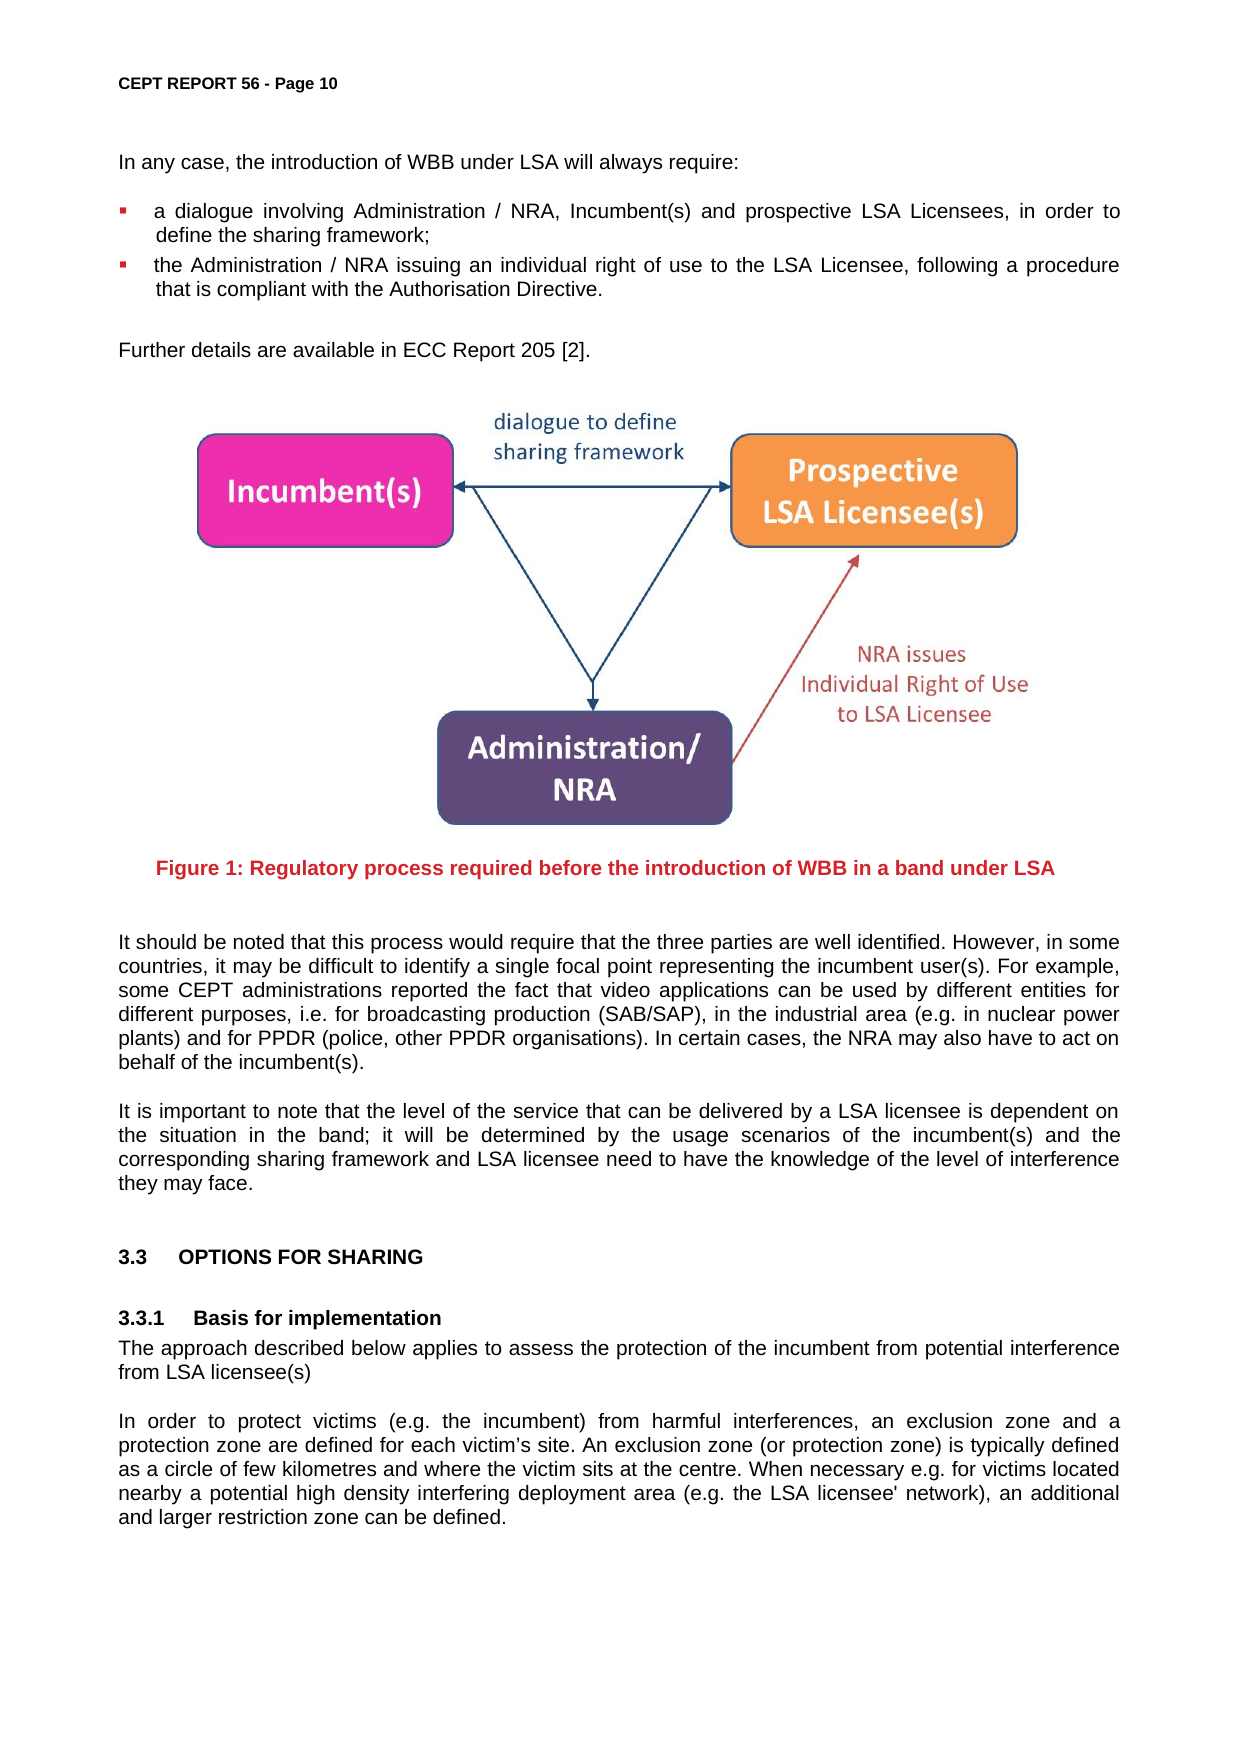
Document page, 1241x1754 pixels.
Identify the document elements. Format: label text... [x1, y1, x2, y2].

text It is important to note that the level of the service that can be delivered by a LSA licensee is dependent on the situation in the band; it will be determined by the usage scenarios of the incumbent(s) and the corresponding sharing framework and LSA licensee need to have the knowledge of the level of interference they may face. [118, 1099, 1122, 1194]
picture [197, 398, 1044, 831]
subtitle Basis for implementation [118, 1306, 1122, 1330]
text The approach described below applies to assess the protection of the incumbent from potential interference from LSA licensee(s) [118, 1336, 1122, 1384]
list Further details are available in ECC Report 205 [2]. [118, 338, 1122, 362]
text In any case, the introduction of WBB under LSA will always require: [118, 150, 1122, 174]
text a dialogue involving Administration / NRA, Incumbent(s) and prospective LSA Licensees, in order to define the sharing framework; [118, 199, 1122, 247]
text the Administration / NRA issuing an individual right of use to the LSA Licensee, following a procedure that is compliant with the Authorisation Directive. [118, 253, 1122, 301]
text In order to protect victims (e.g. the incumbent) from harmful interferences, an exclusion zone and a protection zone are defined for each victim’s site. An exclusion zone (or protection zone) is typically defined as a circle of few kilometres and where the victim sits at the centre. When necessary e.g. for victims located nearby a potential high density interfering deployment area (e.g. the LSA licensee' network), an additional and larger restriction zone can be defined. [118, 1409, 1122, 1529]
text It should be noted that this process would require that the three parties are well identified. However, in some countries, it may be difficult to identify a single focal point representing the incumbent user(s). For example, some CEPT administrations reported the fact that video applications can be used by different entities for different purposes, i.e. for broadcasting production (SAB/SAP), in the industrial area (e.g. in nuclear power plants) and for PPDR (police, other PPDR organisations). In certain cases, the NRA may also have to act on behalf of the incumbent(s). [118, 930, 1122, 1074]
subtitle Options for sharing [118, 1244, 1122, 1268]
